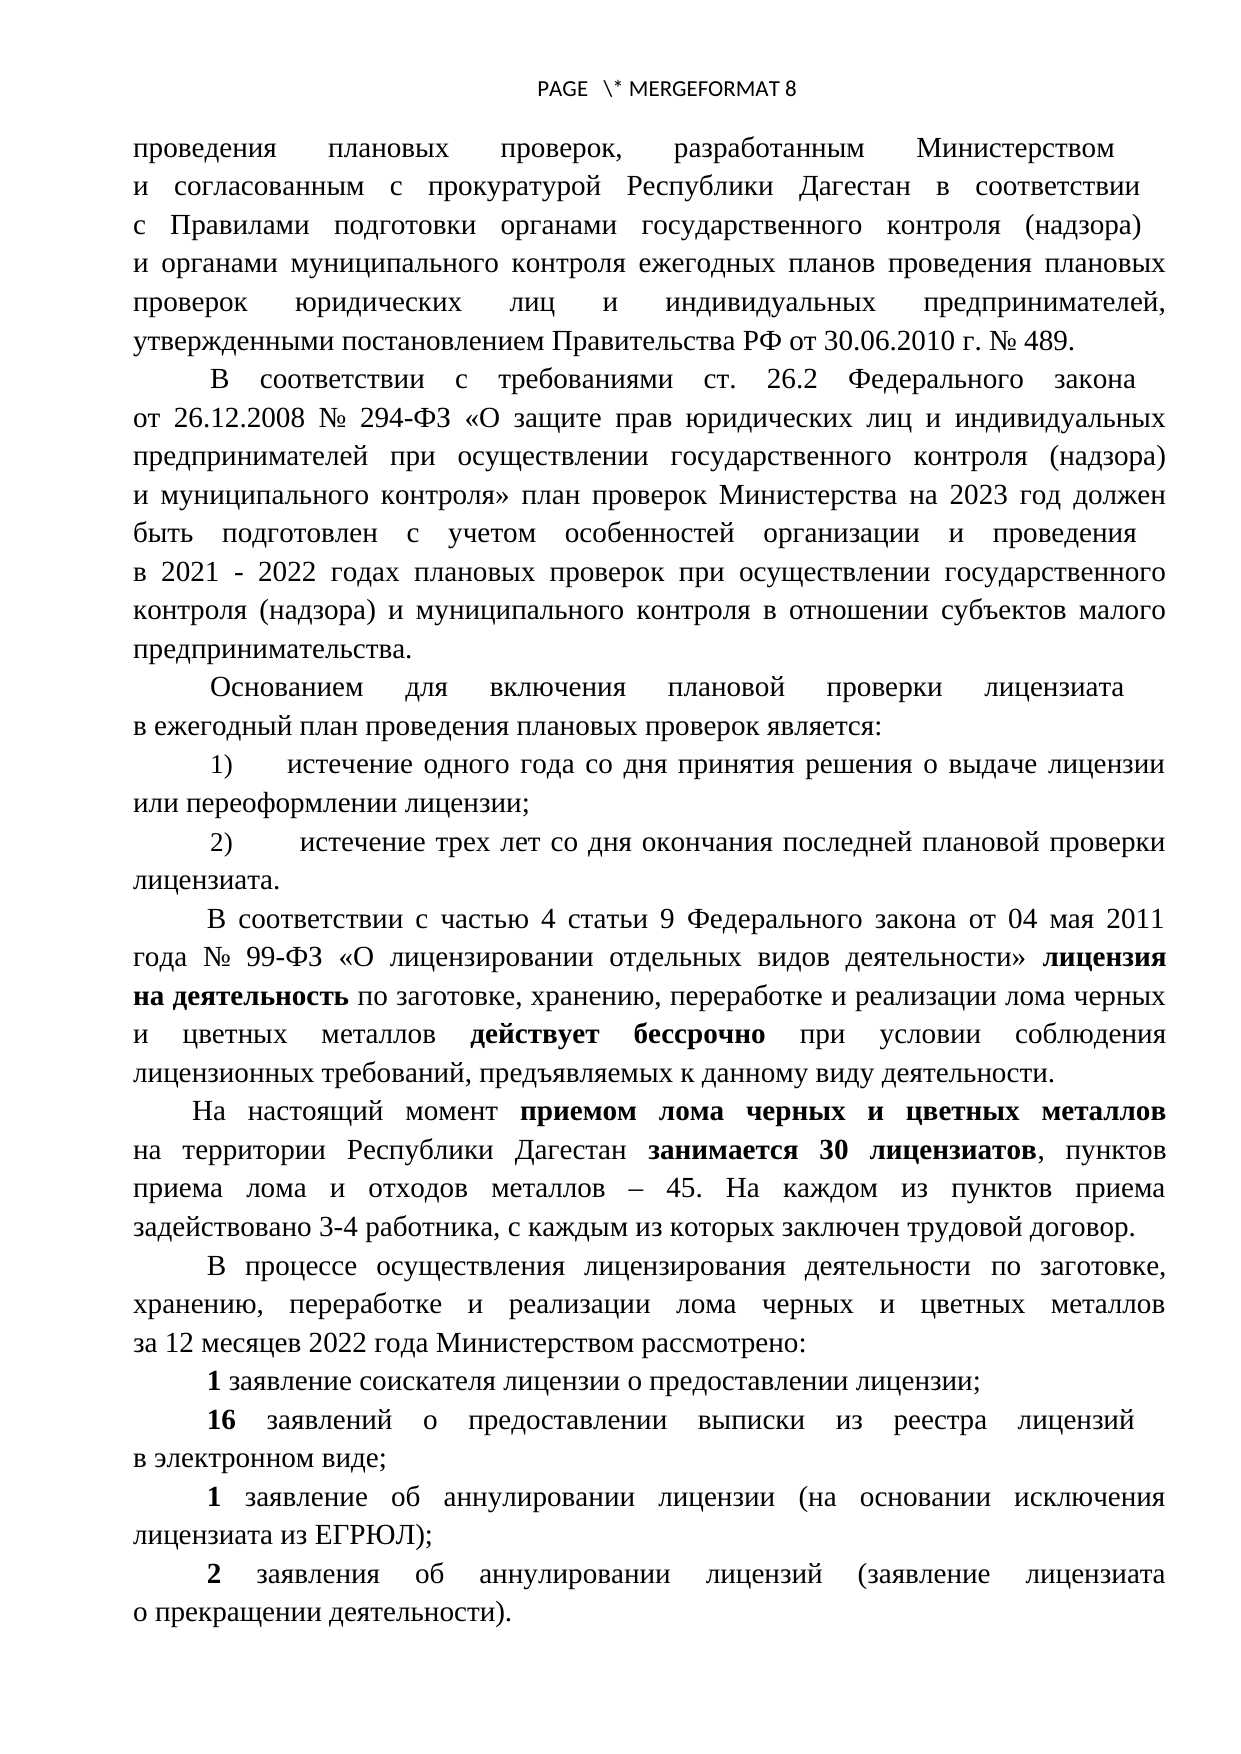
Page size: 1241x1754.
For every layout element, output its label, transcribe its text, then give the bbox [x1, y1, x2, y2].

text В соответствии с требованиями ст. 26.2 Федерального закона от 26.12.2008 № 294-ФЗ «О защите прав юридических лиц и индивидуальных предпринимателей при осуществлении государственного контроля (надзора) и муниципального контроля» план проверок Министерства на 2023 год должен быть подготовлен с учетом особенностей организации и проведения в 2021 - 2022 годах плановых проверок при осуществлении государственного контроля (надзора) и муниципального контроля в отношении субъектов малого предпринимательства. [133, 361, 1167, 664]
text 1 заявление об аннулировании лицензии (на основании исключения лицензиата из ЕГРЮЛ); [133, 1479, 1167, 1551]
text На настоящий момент приемом лома черных и цветных металлов на территории Республики Дагестан занимается 30 лицензиатов, пунктов приема лома и отходов металлов – 45. На каждом из пунктов приема задействовано 3-4 работника, с каждым из которых заключен трудовой договор. [133, 1093, 1167, 1243]
list истечение трех лет со дня окончания последней плановой проверки лицензиата. [133, 824, 1167, 896]
text 16 заявлений о предоставлении выписки из реестра лицензий в электронном виде; [133, 1402, 1167, 1474]
text 2 заявления об аннулировании лицензий (заявление лицензиата о прекращении деятельности). [133, 1556, 1167, 1628]
text 1 заявление соискателя лицензии о предоставлении лицензии; [133, 1363, 1167, 1397]
text Основанием для включения плановой проверки лицензиата в ежегодный план проведения плановых проверок является: [133, 669, 1167, 742]
text В процессе осуществления лицензирования деятельности по заготовке, хранению, переработке и реализации лома черных и цветных металлов за 12 месяцев 2022 года Министерством рассмотрено: [133, 1248, 1167, 1358]
text В соответствии с частью 4 статьи 9 Федерального закона от 04 мая 2011 года № 99-ФЗ «О лицензировании отдельных видов деятельности» лицензия на деятельность по заготовке, хранению, переработке и реализации лома черных и цветных металлов действует бессрочно при условии соблюдения лицензионных требований, предъявляемых к данному виду деятельности. [133, 901, 1167, 1088]
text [133, 130, 1167, 356]
list истечение одного года со дня принятия решения о выдаче лицензии или переоформлении лицензии; [133, 747, 1167, 819]
